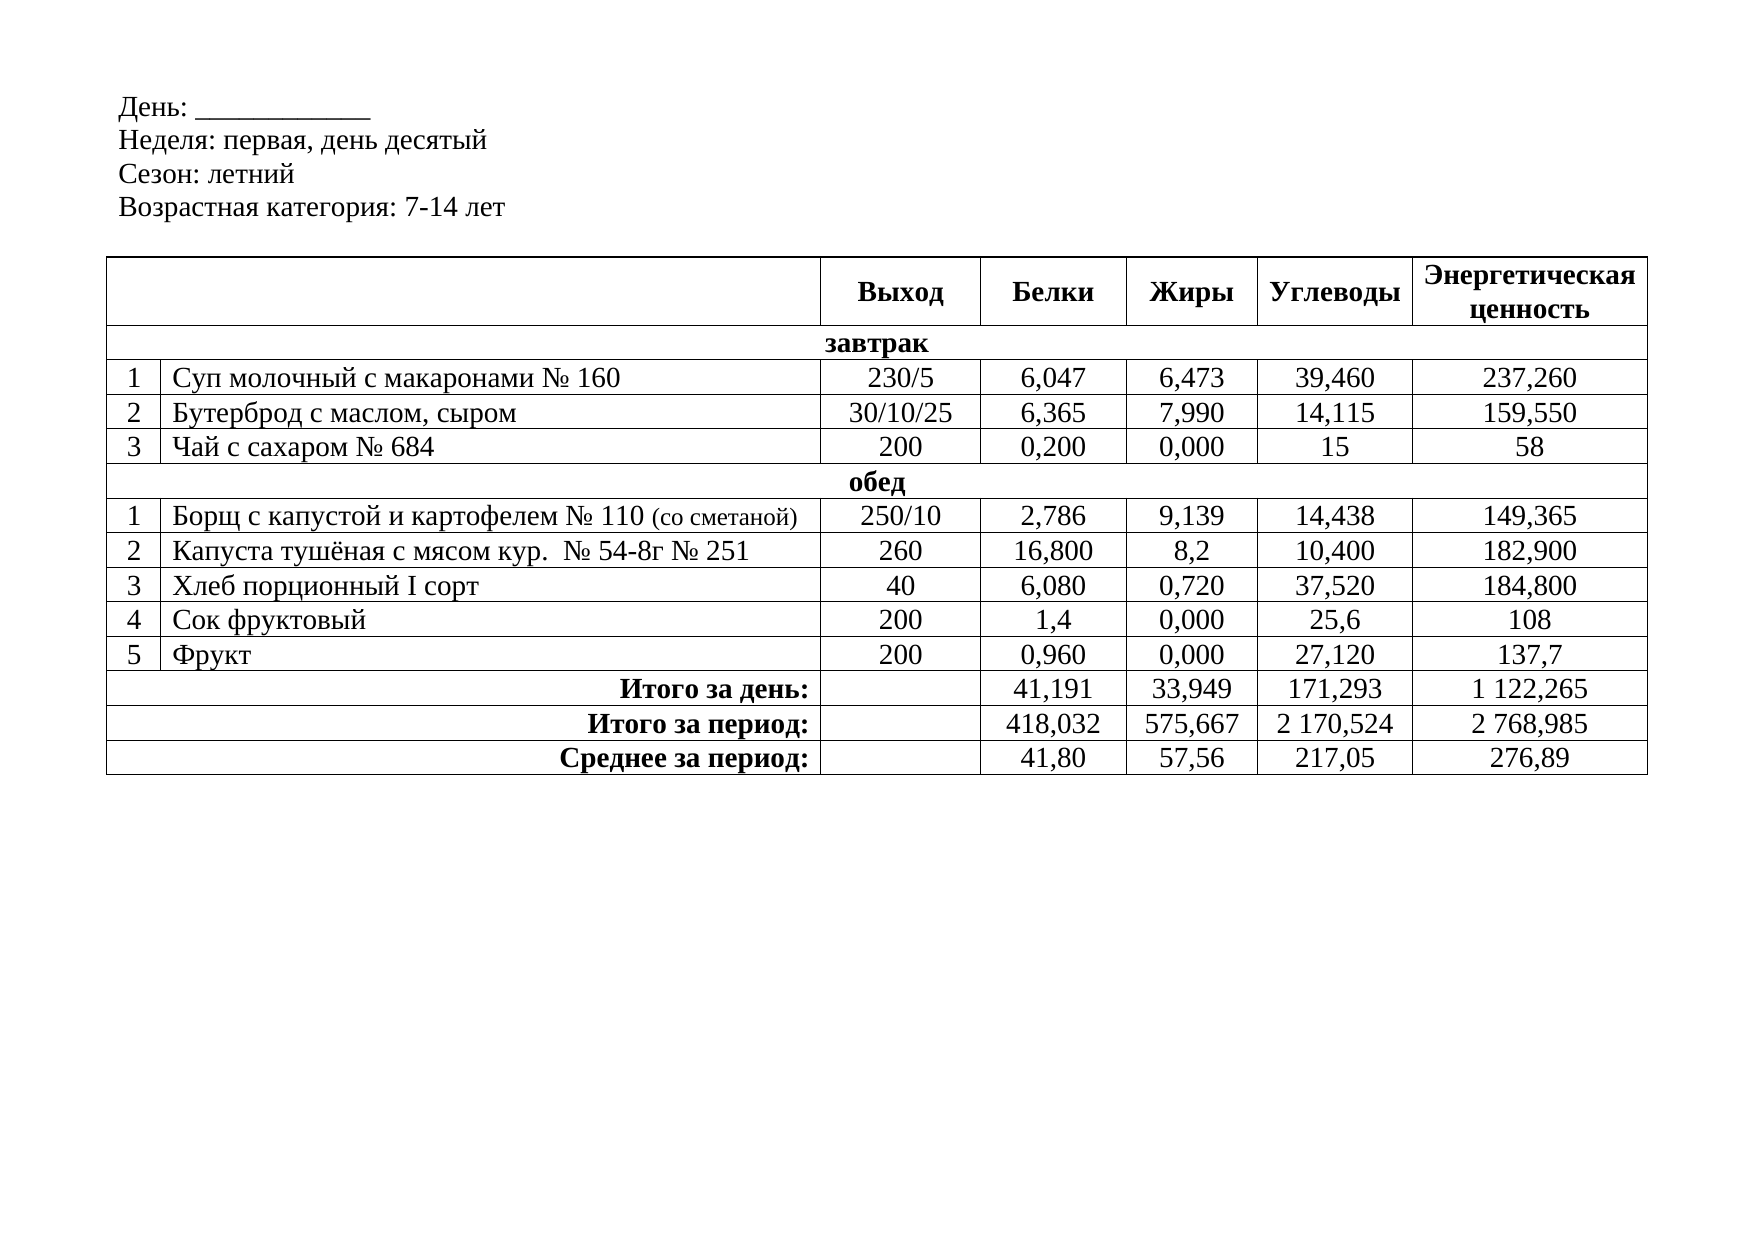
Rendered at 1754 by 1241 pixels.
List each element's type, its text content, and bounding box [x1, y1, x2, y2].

table_cell 6,080 [981, 568, 1126, 601]
table_cell 0,000 [1127, 637, 1257, 670]
table_cell Чай с сахаром № 684 [161, 429, 820, 463]
table_cell Среднее за период: [107, 741, 820, 774]
table_cell 200 [821, 429, 980, 463]
table_cell 14,115 [1258, 395, 1412, 428]
table_cell 2,786 [981, 499, 1126, 532]
table_cell 4 [107, 602, 160, 636]
table_cell 260 [821, 533, 980, 567]
table_cell 184,800 [1413, 568, 1647, 601]
table_cell 5 [107, 637, 160, 670]
table_cell 200 [821, 637, 980, 670]
table_cell 108 [1413, 602, 1647, 636]
table_header [107, 258, 820, 324]
text Возрастная категория: 7-14 лет [118, 189, 1636, 223]
table_cell 58 [1413, 429, 1647, 463]
table_cell 171,293 [1258, 671, 1412, 705]
table_cell завтрак [107, 326, 1647, 359]
table_cell 200 [821, 602, 980, 636]
table_cell [821, 741, 980, 774]
table_cell 250/10 [821, 499, 980, 532]
table_cell 1,4 [981, 602, 1126, 636]
table_cell 15 [1258, 429, 1412, 463]
table_cell 0,200 [981, 429, 1126, 463]
table_cell 57,56 [1127, 741, 1257, 774]
table_cell Итого за период: [107, 706, 820, 739]
table_cell 0,000 [1127, 429, 1257, 463]
table_cell 25,6 [1258, 602, 1412, 636]
table_cell 217,05 [1258, 741, 1412, 774]
table_cell 237,260 [1413, 360, 1647, 394]
table_cell 37,520 [1258, 568, 1412, 601]
table_cell обед [107, 464, 1647, 497]
table_cell 2 768,985 [1413, 706, 1647, 739]
table_cell 6,473 [1127, 360, 1257, 394]
table_cell 0,000 [1127, 602, 1257, 636]
table_cell 159,550 [1413, 395, 1647, 428]
table_cell 418,032 [981, 706, 1126, 739]
table_cell Хлеб порционный I сорт [161, 568, 820, 601]
table_cell [821, 671, 980, 705]
table_cell 1 [107, 360, 160, 394]
table_cell 2 [107, 533, 160, 567]
table_cell 6,365 [981, 395, 1126, 428]
table_header Углеводы [1258, 258, 1412, 324]
table_cell 3 [107, 429, 160, 463]
table_cell 27,120 [1258, 637, 1412, 670]
table_cell 276,89 [1413, 741, 1647, 774]
table_cell 230/5 [821, 360, 980, 394]
table_cell 575,667 [1127, 706, 1257, 739]
table_cell 30/10/25 [821, 395, 980, 428]
table_cell 41,191 [981, 671, 1126, 705]
table_cell 1 [107, 499, 160, 532]
table_cell 14,438 [1258, 499, 1412, 532]
table_cell 7,990 [1127, 395, 1257, 428]
table_cell 2 170,524 [1258, 706, 1412, 739]
table_cell [821, 706, 980, 739]
table_cell 40 [821, 568, 980, 601]
text Неделя: первая, день десятый [118, 122, 1636, 156]
table_cell 0,960 [981, 637, 1126, 670]
table_cell 16,800 [981, 533, 1126, 567]
table_cell 6,047 [981, 360, 1126, 394]
table_cell Фрукт [161, 637, 820, 670]
table_cell Сок фруктовый [161, 602, 820, 636]
table_header Белки [981, 258, 1126, 324]
table_cell 1 122,265 [1413, 671, 1647, 705]
text День: ____________ [118, 89, 1636, 122]
table_cell 10,400 [1258, 533, 1412, 567]
table_cell 0,720 [1127, 568, 1257, 601]
text Сезон: летний [118, 156, 1636, 189]
table_cell Суп молочный с макаронами № 160 [161, 360, 820, 394]
table_cell 2 [107, 395, 160, 428]
table_header Жиры [1127, 258, 1257, 324]
table_cell Борщ с капустой и картофелем № 110 (со сметаной) [161, 499, 820, 532]
table_cell 41,80 [981, 741, 1126, 774]
table_cell Итого за день: [107, 671, 820, 705]
table_cell 149,365 [1413, 499, 1647, 532]
table_cell 9,139 [1127, 499, 1257, 532]
table_cell 8,2 [1127, 533, 1257, 567]
table_cell Капуста тушёная с мясом кур. № 54-8г № 251 [161, 533, 820, 567]
table_header Выход [821, 258, 980, 324]
table_cell 182,900 [1413, 533, 1647, 567]
table_cell 3 [107, 568, 160, 601]
table_cell 39,460 [1258, 360, 1412, 394]
table_header Энергетическая ценность [1413, 258, 1647, 324]
table_cell Бутерброд с маслом, сыром [161, 395, 820, 428]
table_cell 137,7 [1413, 637, 1647, 670]
table_cell 33,949 [1127, 671, 1257, 705]
